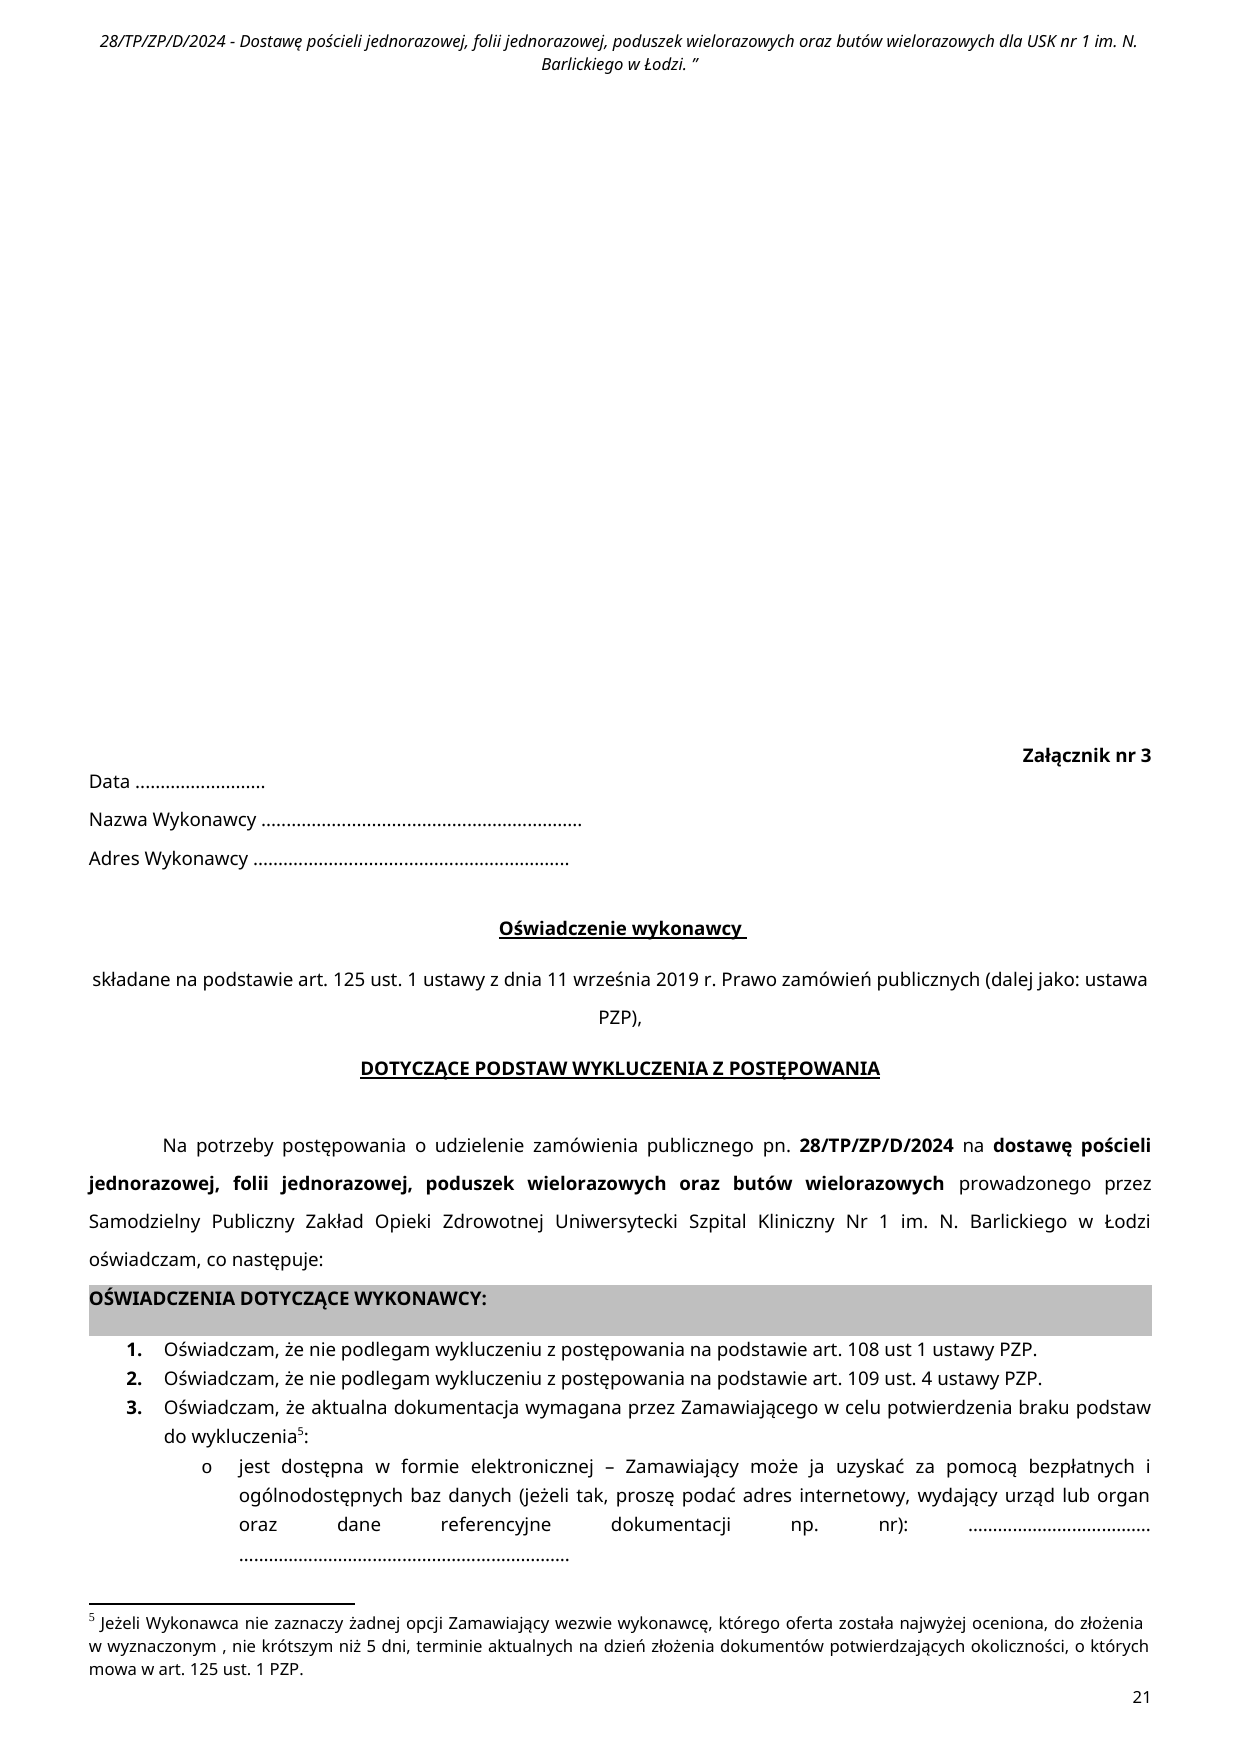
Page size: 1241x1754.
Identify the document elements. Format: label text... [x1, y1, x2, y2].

text Oświadczenie wykonawcy [89, 916, 1152, 941]
text DOTYCZĄCE PODSTAW WYKLUCZENIA Z POSTĘPOWANIA [89, 1055, 1152, 1081]
text Nazwa Wykonawcy ................................................................ [89, 807, 1152, 832]
list Oświadczam, że aktualna dokumentacja wymagana przez Zamawiającego w celu potwierdzenia braku podstaw do wykluczenia: [126, 1394, 1152, 1449]
text Adres Wykonawcy ............................................................... [89, 845, 1152, 870]
text OŚWIADCZENIA DOTYCZĄCE WYKONAWCY: [89, 1285, 1152, 1310]
list jest dostępna w formie elektronicznej – Zamawiający może ja uzyskać za pomocą bezpłatnych i ogólnodostępnych baz danych (jeżeli tak, proszę podać adres internetowy, wydający urząd lub organ oraz dane referencyjne dokumentacji np. nr): ……………………………….…………………………………………………………. [201, 1453, 1152, 1566]
list Oświadczam, że nie podlegam wykluczeniu z postępowania na podstawie art. 108 ust 1 ustawy PZP. [126, 1336, 1152, 1361]
text Załącznik nr 3 [89, 743, 1152, 768]
list Oświadczam, że nie podlegam wykluczeniu z postępowania na podstawie art. 109 ust. 4 ustawy PZP. [126, 1365, 1152, 1391]
text Na potrzeby postępowania o udzielenie zamówienia publicznego pn. 28/TP/ZP/D/2024 na dostawę pościeli jednorazowej, folii jednorazowej, poduszek wielorazowych oraz butów wielorazowych prowadzonego przez Samodzielny Publiczny Zakład Opieki Zdrowotnej Uniwersytecki Szpital Kliniczny Nr 1 im. N. Barlickiego w Łodzi oświadczam, co następuje: [89, 1132, 1152, 1272]
text składane na podstawie art. 125 ust. 1 ustawy z dnia 11 września 2019 r. Prawo zamówień publicznych (dalej jako: ustawa PZP), [89, 966, 1152, 1030]
text Data .......................... [89, 768, 1152, 794]
